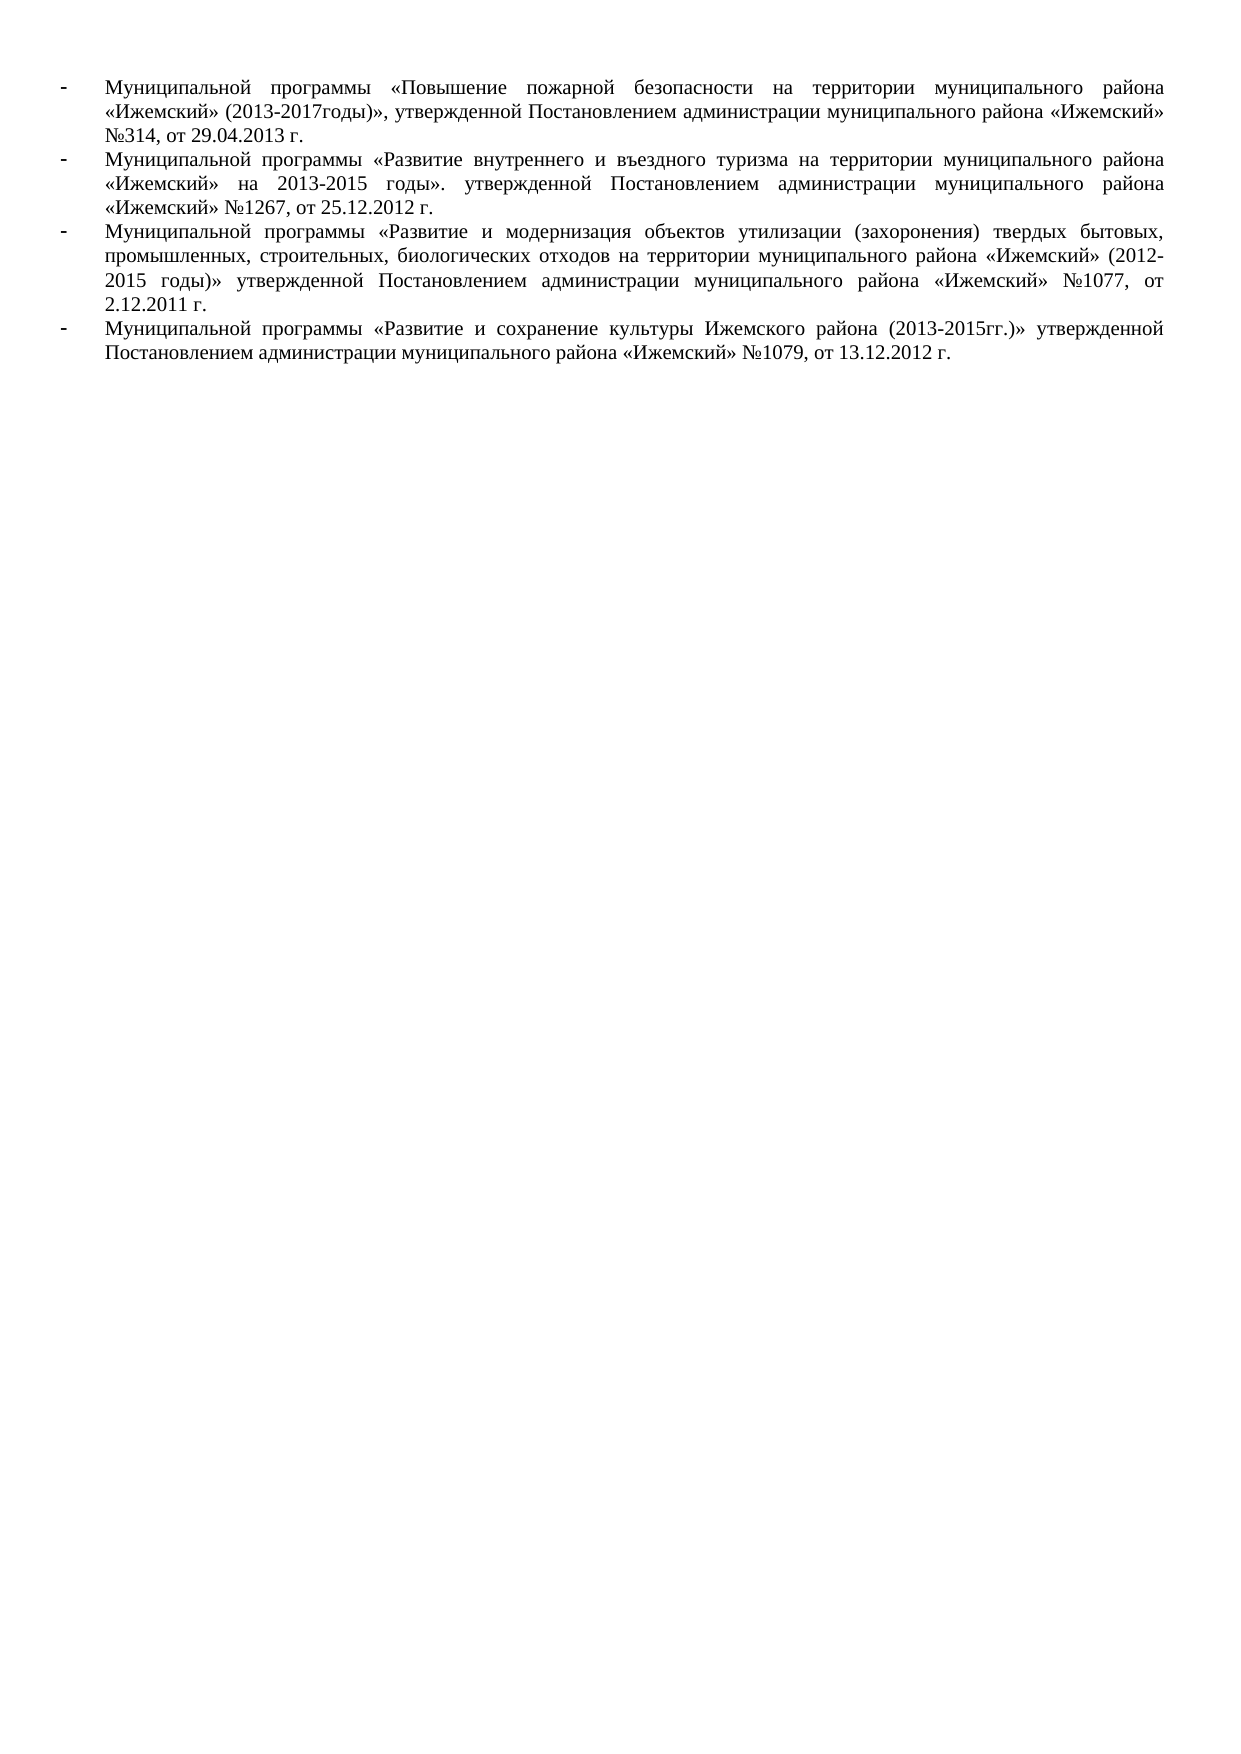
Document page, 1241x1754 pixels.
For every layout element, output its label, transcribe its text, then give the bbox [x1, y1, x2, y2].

list Муниципальной программы «Повышение пожарной безопасности на территории муниципального района «Ижемский» (2013-2017годы)», утвержденной Постановлением администрации муниципального района «Ижемский» №314, от 29.04.2013 г. [60, 75, 1165, 147]
list Муниципальной программы «Развитие и модернизация объектов утилизации (захоронения) твердых бытовых, промышленных, строительных, биологических отходов на территории муниципального района «Ижемский» (2012-2015 годы)» утвержденной Постановлением администрации муниципального района «Ижемский» №1077, от 2.12.2011 г. [60, 219, 1165, 316]
list Муниципальной программы «Развитие и сохранение культуры Ижемского района (2013-2015гг.)» утвержденной Постановлением администрации муниципального района «Ижемский» №1079, от 13.12.2012 г. [60, 316, 1165, 364]
list Муниципальной программы «Развитие внутреннего и въездного туризма на территории муниципального района «Ижемский» на 2013-2015 годы». утвержденной Постановлением администрации муниципального района «Ижемский» №1267, от 25.12.2012 г. [60, 147, 1165, 219]
